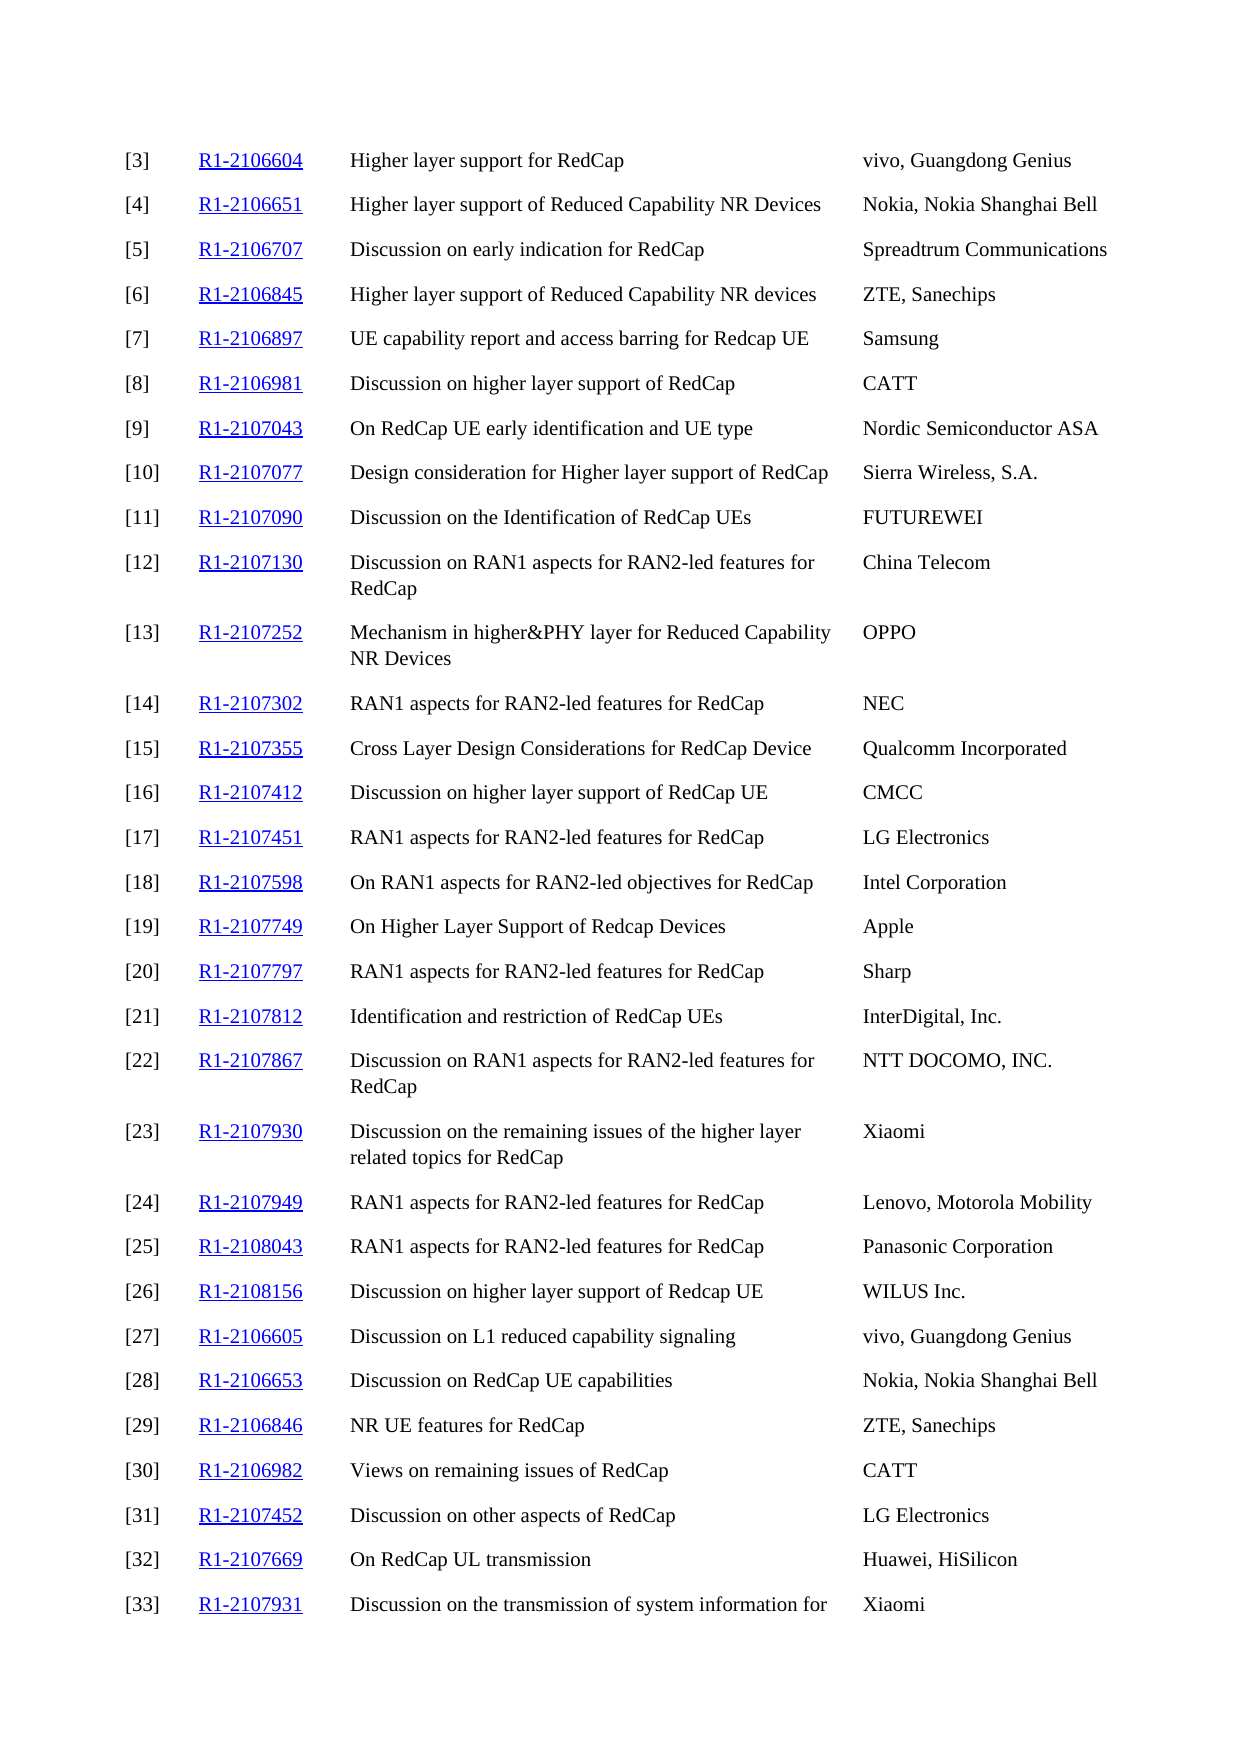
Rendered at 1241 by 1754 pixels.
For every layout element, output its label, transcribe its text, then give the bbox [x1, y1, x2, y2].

table_cell Higher layer support of Reduced Capability NR Devices [343, 192, 855, 237]
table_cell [343, 1592, 855, 1621]
table_cell R1-2107598 [191, 870, 343, 914]
table_cell Design consideration for Higher layer support of RedCap [343, 460, 855, 505]
table_cell R1-2107930 [191, 1119, 343, 1190]
table_cell [12] [118, 550, 191, 620]
table_cell [10] [118, 460, 191, 505]
table_cell [4] [118, 192, 191, 237]
table_cell Discussion on early indication for RedCap [343, 237, 855, 282]
table_cell [27] [118, 1324, 191, 1368]
table_cell R1-2107077 [191, 460, 343, 505]
table_cell [13] [118, 620, 191, 691]
table_cell [16] [118, 780, 191, 825]
table_cell R1-2107812 [191, 1004, 343, 1048]
table_cell [25] [118, 1234, 191, 1279]
table_cell [17] [118, 825, 191, 870]
table_cell R1-2106982 [191, 1458, 343, 1502]
table_cell RAN1 aspects for RAN2-led features for RedCap [343, 825, 855, 870]
table_cell [22] [118, 1049, 191, 1119]
table_cell [8] [118, 371, 191, 416]
table_cell vivo, Guangdong Genius [855, 148, 1121, 192]
table_cell UE capability report and access barring for Redcap UE [343, 326, 855, 371]
table_cell R1-2106845 [191, 282, 343, 326]
table_cell Qualcomm Incorporated [855, 736, 1121, 780]
table_cell R1-2107749 [191, 914, 343, 959]
table_cell R1-2107669 [191, 1547, 343, 1592]
table_cell LG Electronics [855, 825, 1121, 870]
table_cell [15] [118, 736, 191, 780]
table_cell RAN1 aspects for RAN2-led features for RedCap [343, 959, 855, 1004]
table_cell [14] [118, 691, 191, 736]
table_cell Nokia, Nokia Shanghai Bell [855, 192, 1121, 237]
table_cell [33] [118, 1592, 191, 1621]
table_cell R1-2106651 [191, 192, 343, 237]
table_cell Huawei, HiSilicon [855, 1547, 1121, 1592]
table_cell Mechanism in higher&PHY layer for Reduced Capability NR Devices [343, 620, 855, 691]
table_cell Discussion on the Identification of RedCap UEs [343, 505, 855, 550]
table_cell [29] [118, 1413, 191, 1458]
table_cell InterDigital, Inc. [855, 1004, 1121, 1048]
table_cell Discussion on the remaining issues of the higher layer related topics for RedCap [343, 1119, 855, 1190]
table_cell RAN1 aspects for RAN2-led features for RedCap [343, 1190, 855, 1234]
table_cell ZTE, Sanechips [855, 282, 1121, 326]
table_cell Intel Corporation [855, 870, 1121, 914]
table_cell [3] [118, 148, 191, 192]
table_cell [23] [118, 1119, 191, 1190]
table_cell Sharp [855, 959, 1121, 1004]
table_cell R1-2107797 [191, 959, 343, 1004]
table_cell Xiaomi [855, 1119, 1121, 1190]
table_cell NEC [855, 691, 1121, 736]
table_cell Discussion on higher layer support of RedCap UE [343, 780, 855, 825]
table_cell R1-2106653 [191, 1369, 343, 1413]
table_cell On Higher Layer Support of Redcap Devices [343, 914, 855, 959]
table_cell R1-2107867 [191, 1049, 343, 1119]
table_cell R1-2107252 [191, 620, 343, 691]
table_cell R1-2106846 [191, 1413, 343, 1458]
table_cell Discussion on RedCap UE capabilities [343, 1369, 855, 1413]
table_cell [7] [118, 326, 191, 371]
table_cell [21] [118, 1004, 191, 1048]
table_cell [28] [118, 1369, 191, 1413]
table_cell China Telecom [855, 550, 1121, 620]
table_cell Cross Layer Design Considerations for RedCap Device [343, 736, 855, 780]
table_cell [31] [118, 1503, 191, 1547]
table_cell RAN1 aspects for RAN2-led features for RedCap [343, 1234, 855, 1279]
table_cell [26] [118, 1279, 191, 1324]
table_cell R1-2108043 [191, 1234, 343, 1279]
table_cell R1-2107043 [191, 416, 343, 460]
table_cell vivo, Guangdong Genius [855, 1324, 1121, 1368]
table_cell NR UE features for RedCap [343, 1413, 855, 1458]
table_cell R1-2107949 [191, 1190, 343, 1234]
table_cell CMCC [855, 780, 1121, 825]
table_cell NTT DOCOMO, INC. [855, 1049, 1121, 1119]
table_cell CATT [855, 371, 1121, 416]
table_cell On RAN1 aspects for RAN2-led objectives for RedCap [343, 870, 855, 914]
table_cell Nokia, Nokia Shanghai Bell [855, 1369, 1121, 1413]
table_cell Sierra Wireless, S.A. [855, 460, 1121, 505]
table_cell [18] [118, 870, 191, 914]
table_cell R1-2108156 [191, 1279, 343, 1324]
table_cell [19] [118, 914, 191, 959]
table_cell Discussion on other aspects of RedCap [343, 1503, 855, 1547]
table_cell RAN1 aspects for RAN2-led features for RedCap [343, 691, 855, 736]
table_cell Nordic Semiconductor ASA [855, 416, 1121, 460]
table_cell Higher layer support of Reduced Capability NR devices [343, 282, 855, 326]
table_cell Samsung [855, 326, 1121, 371]
table_cell On RedCap UE early identification and UE type [343, 416, 855, 460]
table_cell Lenovo, Motorola Mobility [855, 1190, 1121, 1234]
table_cell R1-2107412 [191, 780, 343, 825]
table_cell Apple [855, 914, 1121, 959]
table_cell R1-2106897 [191, 326, 343, 371]
table_cell R1-2106707 [191, 237, 343, 282]
table_cell Views on remaining issues of RedCap [343, 1458, 855, 1502]
table_cell R1-2107452 [191, 1503, 343, 1547]
table_cell [9] [118, 416, 191, 460]
table_cell Discussion on RAN1 aspects for RAN2-led features for RedCap [343, 550, 855, 620]
table_cell R1-2107931 [191, 1592, 343, 1621]
table_cell ZTE, Sanechips [855, 1413, 1121, 1458]
table_cell Discussion on higher layer support of Redcap UE [343, 1279, 855, 1324]
table_cell R1-2107355 [191, 736, 343, 780]
table_cell OPPO [855, 620, 1121, 691]
table_cell [5] [118, 237, 191, 282]
table_cell [6] [118, 282, 191, 326]
table_cell Spreadtrum Communications [855, 237, 1121, 282]
table_cell Identification and restriction of RedCap UEs [343, 1004, 855, 1048]
table_cell R1-2107130 [191, 550, 343, 620]
table_cell [32] [118, 1547, 191, 1592]
table_cell Higher layer support for RedCap [343, 148, 855, 192]
table_cell WILUS Inc. [855, 1279, 1121, 1324]
table_cell Discussion on higher layer support of RedCap [343, 371, 855, 416]
table_cell [11] [118, 505, 191, 550]
table_cell R1-2107302 [191, 691, 343, 736]
table_cell [30] [118, 1458, 191, 1502]
table_cell CATT [855, 1458, 1121, 1502]
table_cell R1-2106981 [191, 371, 343, 416]
table_cell Xiaomi [855, 1592, 1121, 1621]
table_cell R1-2107090 [191, 505, 343, 550]
table_cell R1-2107451 [191, 825, 343, 870]
table_cell Discussion on RAN1 aspects for RAN2-led features for RedCap [343, 1049, 855, 1119]
table_cell [24] [118, 1190, 191, 1234]
table_cell [20] [118, 959, 191, 1004]
table_cell FUTUREWEI [855, 505, 1121, 550]
table_cell Panasonic Corporation [855, 1234, 1121, 1279]
table_cell R1-2106604 [191, 148, 343, 192]
table_cell Discussion on L1 reduced capability signaling [343, 1324, 855, 1368]
table_cell On RedCap UL transmission [343, 1547, 855, 1592]
table_cell LG Electronics [855, 1503, 1121, 1547]
table_cell R1-2106605 [191, 1324, 343, 1368]
